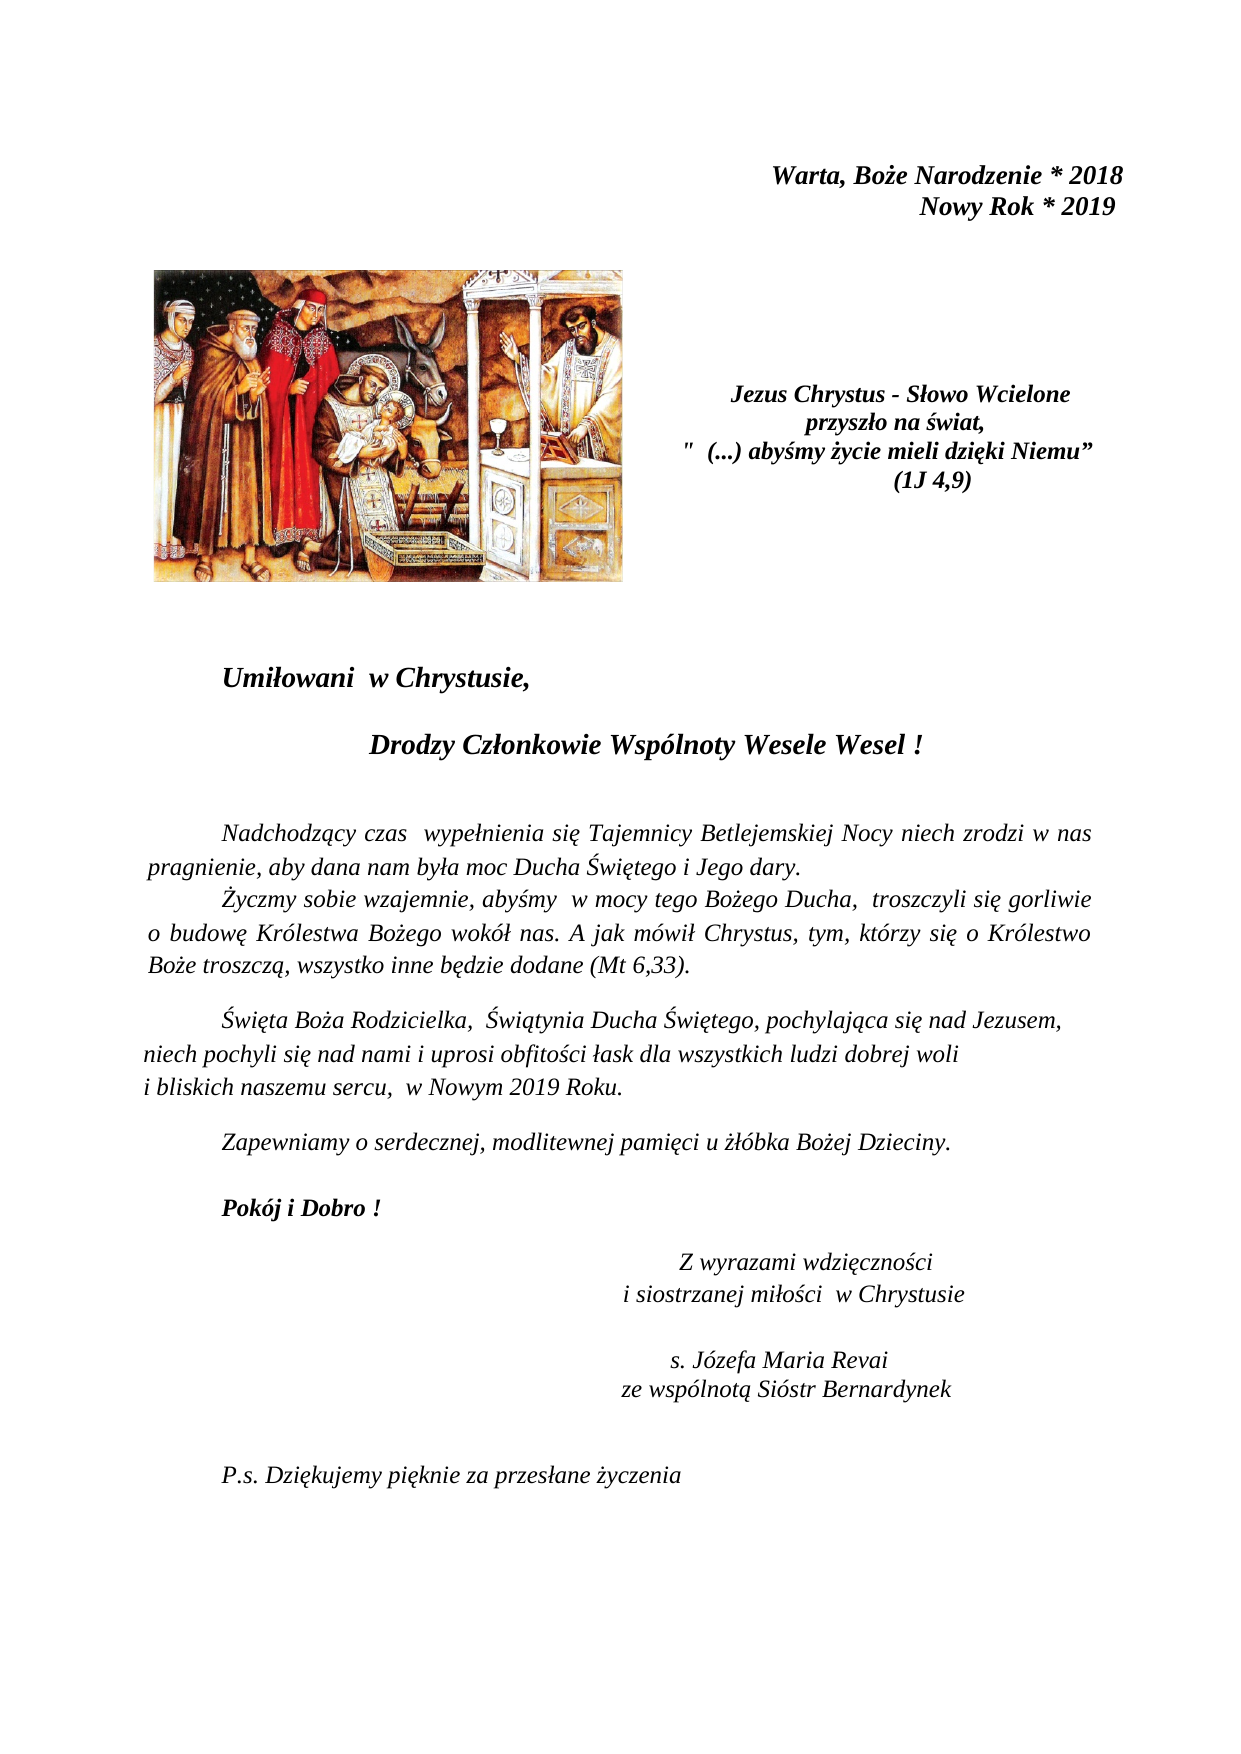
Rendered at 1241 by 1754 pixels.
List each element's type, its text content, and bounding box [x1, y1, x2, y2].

text Pokój i Dobro ! [103, 1193, 1093, 1221]
text ze wspólnotą Sióstr Bernardynek [148, 1374, 1093, 1403]
text Drodzy Członkowie Wspólnoty Wesele Wesel ! [148, 727, 1093, 761]
text s. Józefa Maria Revai [148, 1346, 1093, 1374]
text Życzmy sobie wzajemnie, abyśmy w mocy tego Bożego Ducha, troszczyli się gorliwie o budowę Królestwa Bożego wokół nas. A jak mówił Chrystus, tym, którzy się o Królestwo Boże troszczą, wszystko inne będzie dodane (Mt 6,33). [148, 884, 1093, 979]
text Zapewniamy o serdecznej, modlitewnej pamięci u żłóbka Bożej Dzieciny. [148, 1127, 1093, 1155]
text i siostrzanej miłości w Chrystusie [148, 1279, 1093, 1308]
text i bliskich naszemu sercu, w Nowym 2019 Roku. [118, 1072, 1093, 1100]
picture [153, 270, 623, 582]
text Z wyrazami wdzięczności [148, 1247, 1093, 1275]
text Święta Boża Rodzicielka, Świątynia Ducha Świętego, pochylająca się nad Jezusem, [118, 1006, 1093, 1034]
text Nadchodzący czas wypełnienia się Tajemnicy Betlejemskiej Nocy niech zrodzi w nas pragnienie, aby dana nam była moc Ducha Świętego i Jego dary. [118, 818, 1093, 880]
text P.s. Dziękujemy pięknie za przesłane życzenia [148, 1461, 1093, 1489]
text Umiłowani w Chrystusie, [148, 660, 1093, 694]
text niech pochyli się nad nami i uprosi obfitości łask dla wszystkich ludzi dobrej woli [118, 1039, 1093, 1067]
